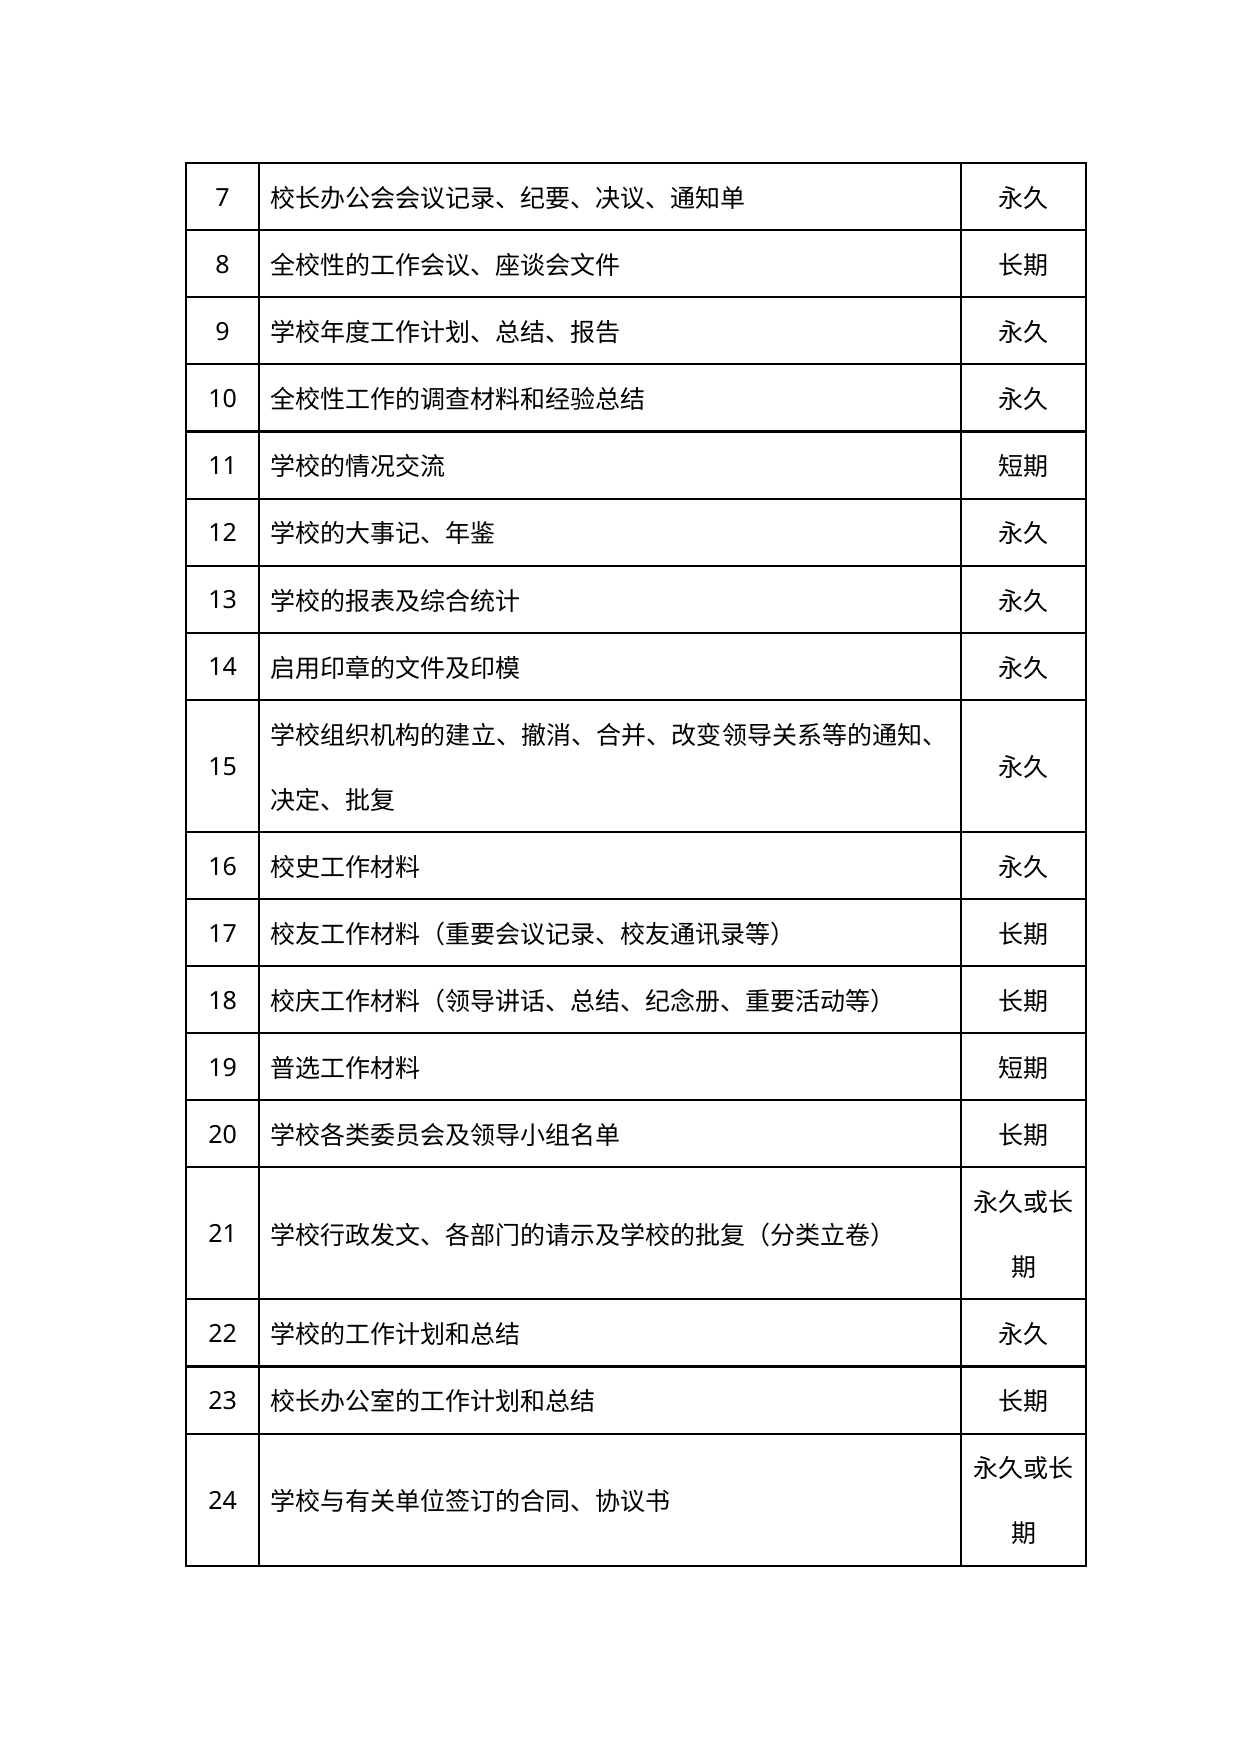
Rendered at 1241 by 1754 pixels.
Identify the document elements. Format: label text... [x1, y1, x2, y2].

table_cell 永久或长期 [962, 1168, 1085, 1298]
table_cell 校庆工作材料（领导讲话、总结、纪念册、重要活动等） [260, 967, 960, 1032]
table_cell 15 [187, 701, 258, 831]
table_cell 学校的情况交流 [260, 433, 960, 497]
table_cell 校长办公室的工作计划和总结 [260, 1368, 960, 1432]
table_cell 20 [187, 1101, 258, 1166]
table_cell 校友工作材料（重要会议记录、校友通讯录等） [260, 900, 960, 965]
table_cell 普选工作材料 [260, 1034, 960, 1099]
table_cell 13 [187, 567, 258, 632]
table_cell 校史工作材料 [260, 833, 960, 898]
table_cell 永久 [962, 500, 1085, 564]
table_cell 全校性的工作会议、座谈会文件 [260, 231, 960, 296]
table_cell 全校性工作的调查材料和经验总结 [260, 365, 960, 430]
table_cell 长期 [962, 231, 1085, 296]
table_cell 10 [187, 365, 258, 430]
table_cell 12 [187, 500, 258, 564]
table_cell 长期 [962, 967, 1085, 1032]
table_cell 11 [187, 433, 258, 497]
table_cell 19 [187, 1034, 258, 1099]
table_cell 校长办公会会议记录、纪要、决议、通知单 [260, 164, 960, 229]
table_cell 永久 [962, 833, 1085, 898]
table_cell 14 [187, 634, 258, 699]
table_cell 永久 [962, 701, 1085, 831]
table_cell 永久 [962, 567, 1085, 632]
table_cell 永久 [962, 298, 1085, 363]
table_cell 短期 [962, 1034, 1085, 1099]
table_cell 启用印章的文件及印模 [260, 634, 960, 699]
table_cell 长期 [962, 900, 1085, 965]
table_cell 24 [187, 1435, 258, 1564]
table_cell 学校各类委员会及领导小组名单 [260, 1101, 960, 1166]
table_cell 8 [187, 231, 258, 296]
table_cell 学校组织机构的建立、撤消、合并、改变领导关系等的通知、决定、批复 [260, 701, 960, 831]
table_cell 17 [187, 900, 258, 965]
table_cell 23 [187, 1368, 258, 1432]
table_cell 21 [187, 1168, 258, 1298]
table_cell 永久或长期 [962, 1435, 1085, 1564]
table_cell 学校行政发文、各部门的请示及学校的批复（分类立卷） [260, 1168, 960, 1298]
table_cell 永久 [962, 1300, 1085, 1365]
table_cell 长期 [962, 1101, 1085, 1166]
table_cell 7 [187, 164, 258, 229]
table_cell 18 [187, 967, 258, 1032]
table_cell 22 [187, 1300, 258, 1365]
table_cell 学校的报表及综合统计 [260, 567, 960, 632]
table_cell 永久 [962, 164, 1085, 229]
table_cell 学校的工作计划和总结 [260, 1300, 960, 1365]
table_cell 长期 [962, 1368, 1085, 1432]
table_cell 学校年度工作计划、总结、报告 [260, 298, 960, 363]
table_cell 9 [187, 298, 258, 363]
table_cell 永久 [962, 634, 1085, 699]
table_cell 永久 [962, 365, 1085, 430]
table_cell 16 [187, 833, 258, 898]
table_cell 学校与有关单位签订的合同、协议书 [260, 1435, 960, 1564]
table_cell 学校的大事记、年鉴 [260, 500, 960, 564]
table_cell 短期 [962, 433, 1085, 497]
